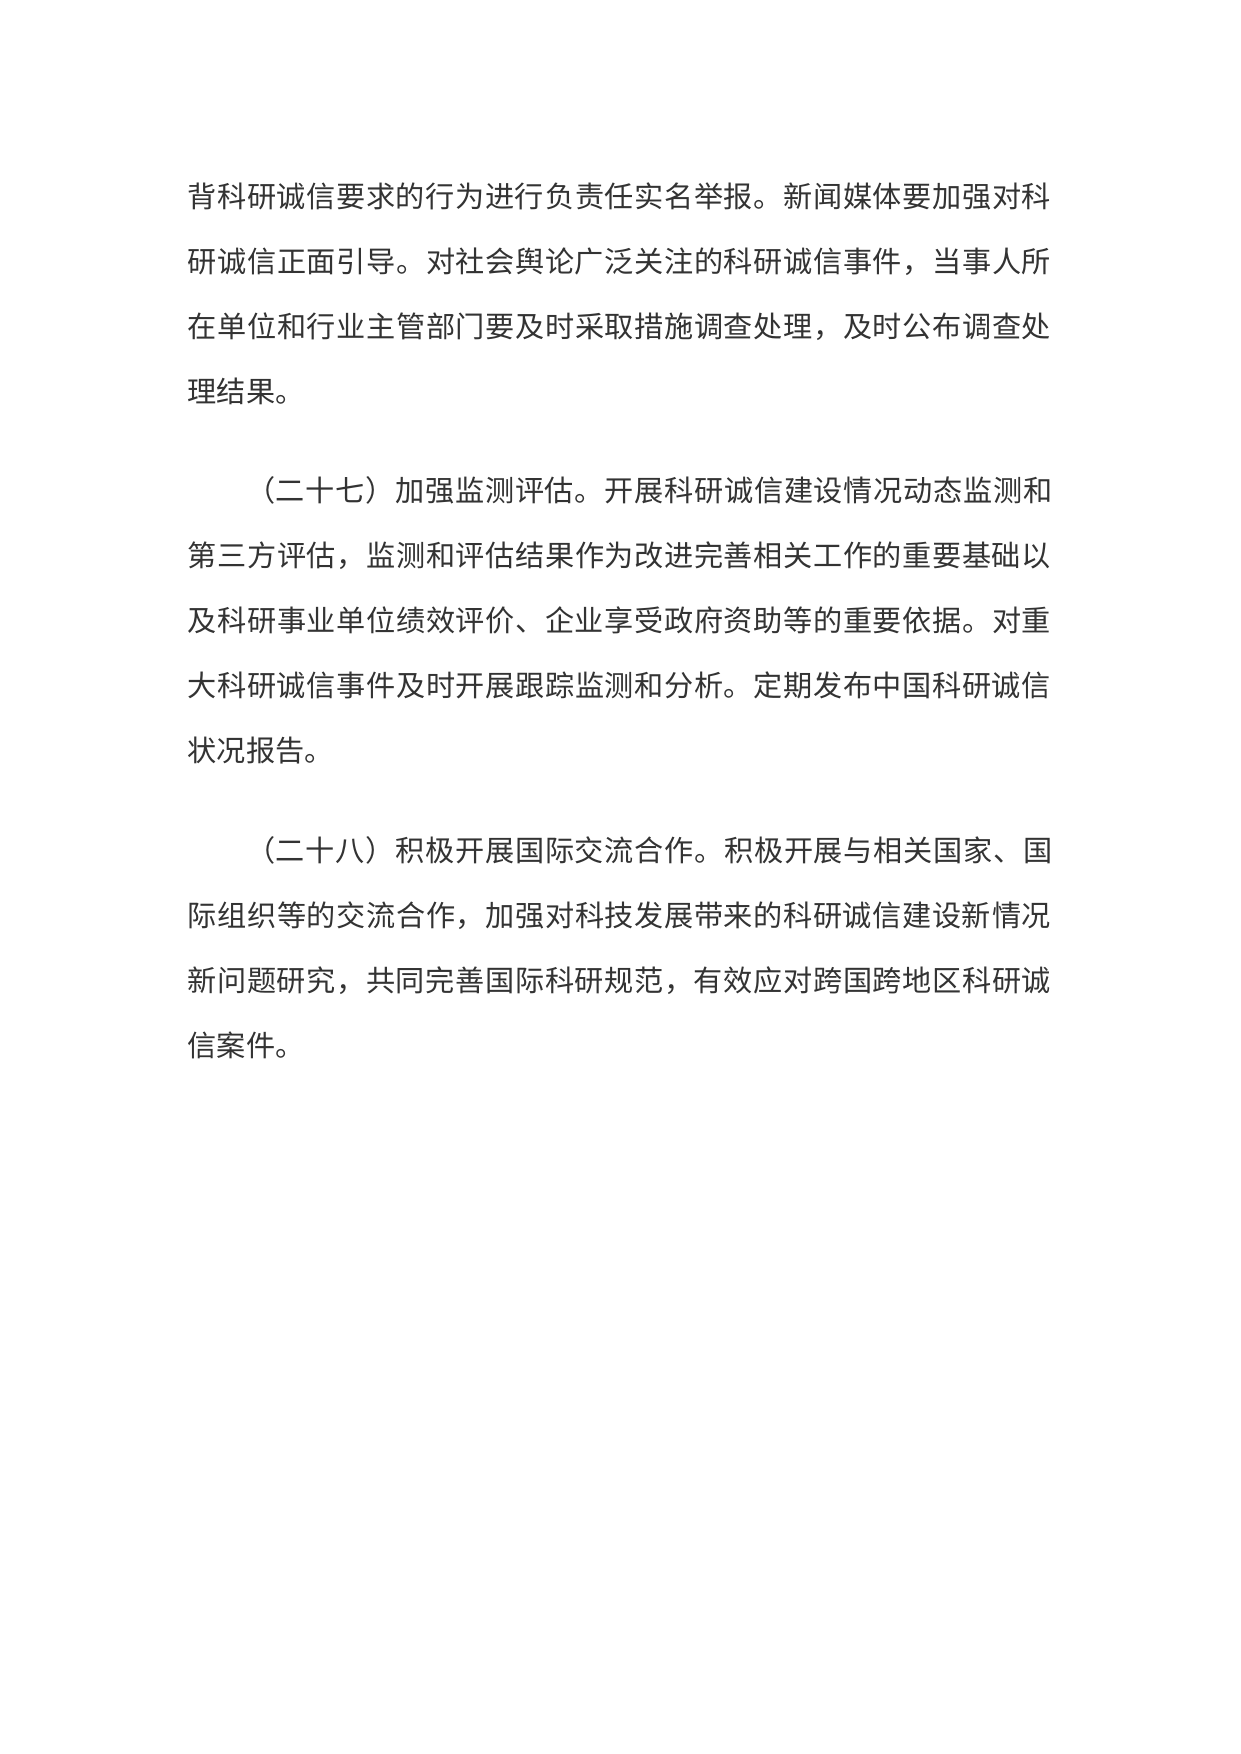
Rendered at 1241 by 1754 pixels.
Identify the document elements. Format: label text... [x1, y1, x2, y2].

text （二十七）加强监测评估。开展科研诚信建设情况动态监测和第三方评估，监测和评估结果作为改进完善相关工作的重要基础以及科研事业单位绩效评价、企业享受政府资助等的重要依据。对重大科研诚信事件及时开展跟踪监测和分析。定期发布中国科研诚信状况报告。 [187, 456, 1053, 781]
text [187, 162, 1053, 422]
text （二十八）积极开展国际交流合作。积极开展与相关国家、国际组织等的交流合作，加强对科技发展带来的科研诚信建设新情况新问题研究，共同完善国际科研规范，有效应对跨国跨地区科研诚信案件。 [187, 816, 1053, 1076]
